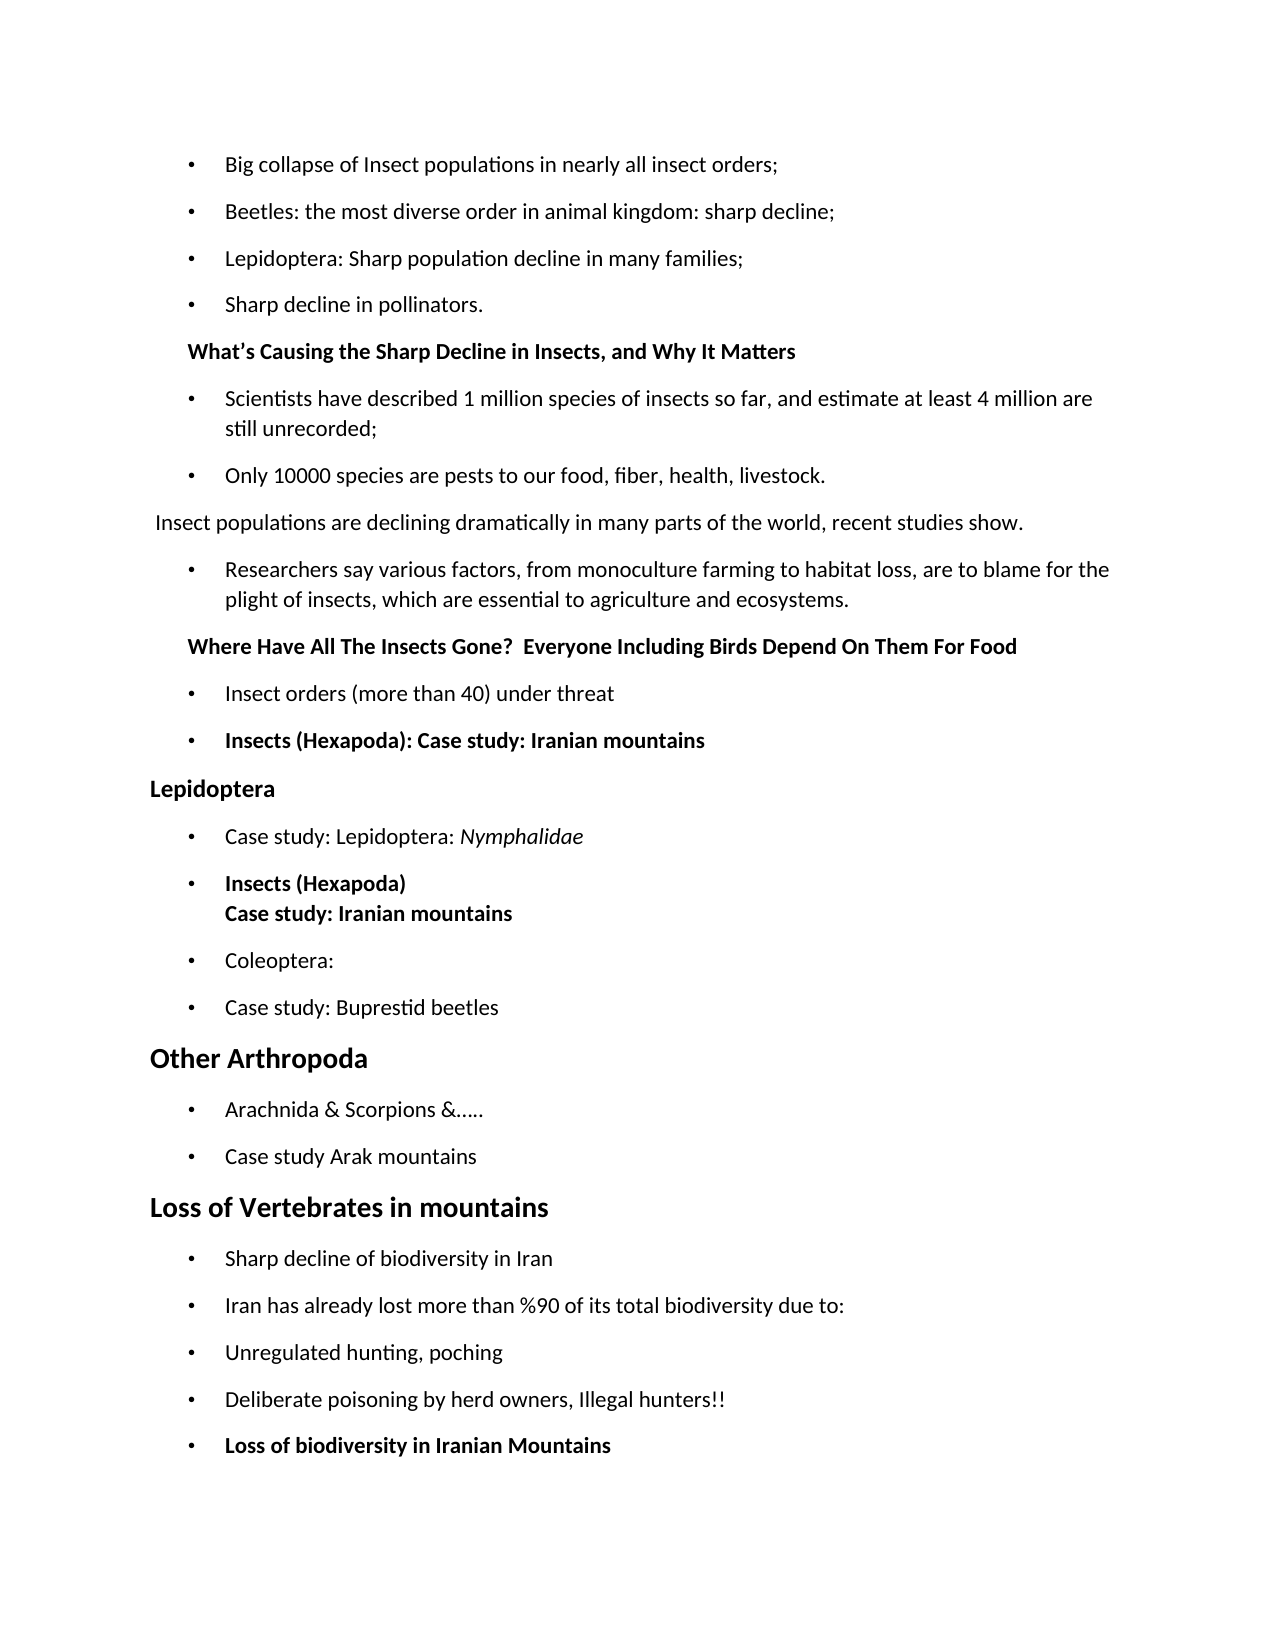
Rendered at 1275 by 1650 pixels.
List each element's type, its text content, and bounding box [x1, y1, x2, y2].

list Case study Arak mountains [187, 1142, 1125, 1170]
list Sharp decline in pollinators. [187, 291, 1125, 319]
list Sharp decline of biodiversity in Iran [187, 1244, 1125, 1272]
list Big collapse of Insect populations in nearly all insect orders; [187, 150, 1125, 178]
text Lepidoptera [150, 773, 1125, 803]
list Insects (Hexapoda): Case study: Iranian mountains [187, 726, 1125, 754]
list Arachnida & Scorpions &….. [187, 1095, 1125, 1123]
list Scientists have described 1 million species of insects so far, and estimate at least 4 million are still unrecorded; [187, 384, 1125, 443]
list Researchers say various factors, from monoculture farming to habitat loss, are to blame for the plight of insects, which are essential to agriculture and ecosystems. [187, 555, 1125, 613]
text Insect populations are declining dramatically in many parts of the world, recent studies show. [150, 508, 1125, 536]
list Only 10000 species are pests to our food, fiber, health, livestock. [187, 461, 1125, 489]
list Unregulated hunting, poching [187, 1338, 1125, 1366]
list Coleoptera: [187, 946, 1125, 974]
text What’s Causing the Sharp Decline in Insects, and Why It Matters [187, 337, 1125, 366]
text Other Arthropoda [150, 1040, 1125, 1076]
list Beetles: the most diverse order in animal kingdom: sharp decline; [187, 197, 1125, 225]
list Insect orders (more than 40) under threat [187, 679, 1125, 707]
text Loss of Vertebrates in mountains [150, 1189, 1125, 1225]
list Insects (Hexapoda) Case study: Iranian mountains [187, 869, 1125, 928]
text Where Have All The Insects Gone? Everyone Including Birds Depend On Them For Food [187, 632, 1125, 660]
list Case study: Lepidoptera: Nymphalidae [187, 822, 1125, 851]
list Case study: Buprestid beetles [187, 993, 1125, 1021]
list Lepidoptera: Sharp population decline in many families; [187, 244, 1125, 272]
list Loss of biodiversity in Iranian Mountains [187, 1432, 1125, 1460]
list Deliberate poisoning by herd owners, Illegal hunters!! [187, 1385, 1125, 1413]
list Iran has already lost more than %90 of its total biodiversity due to: [187, 1291, 1125, 1319]
